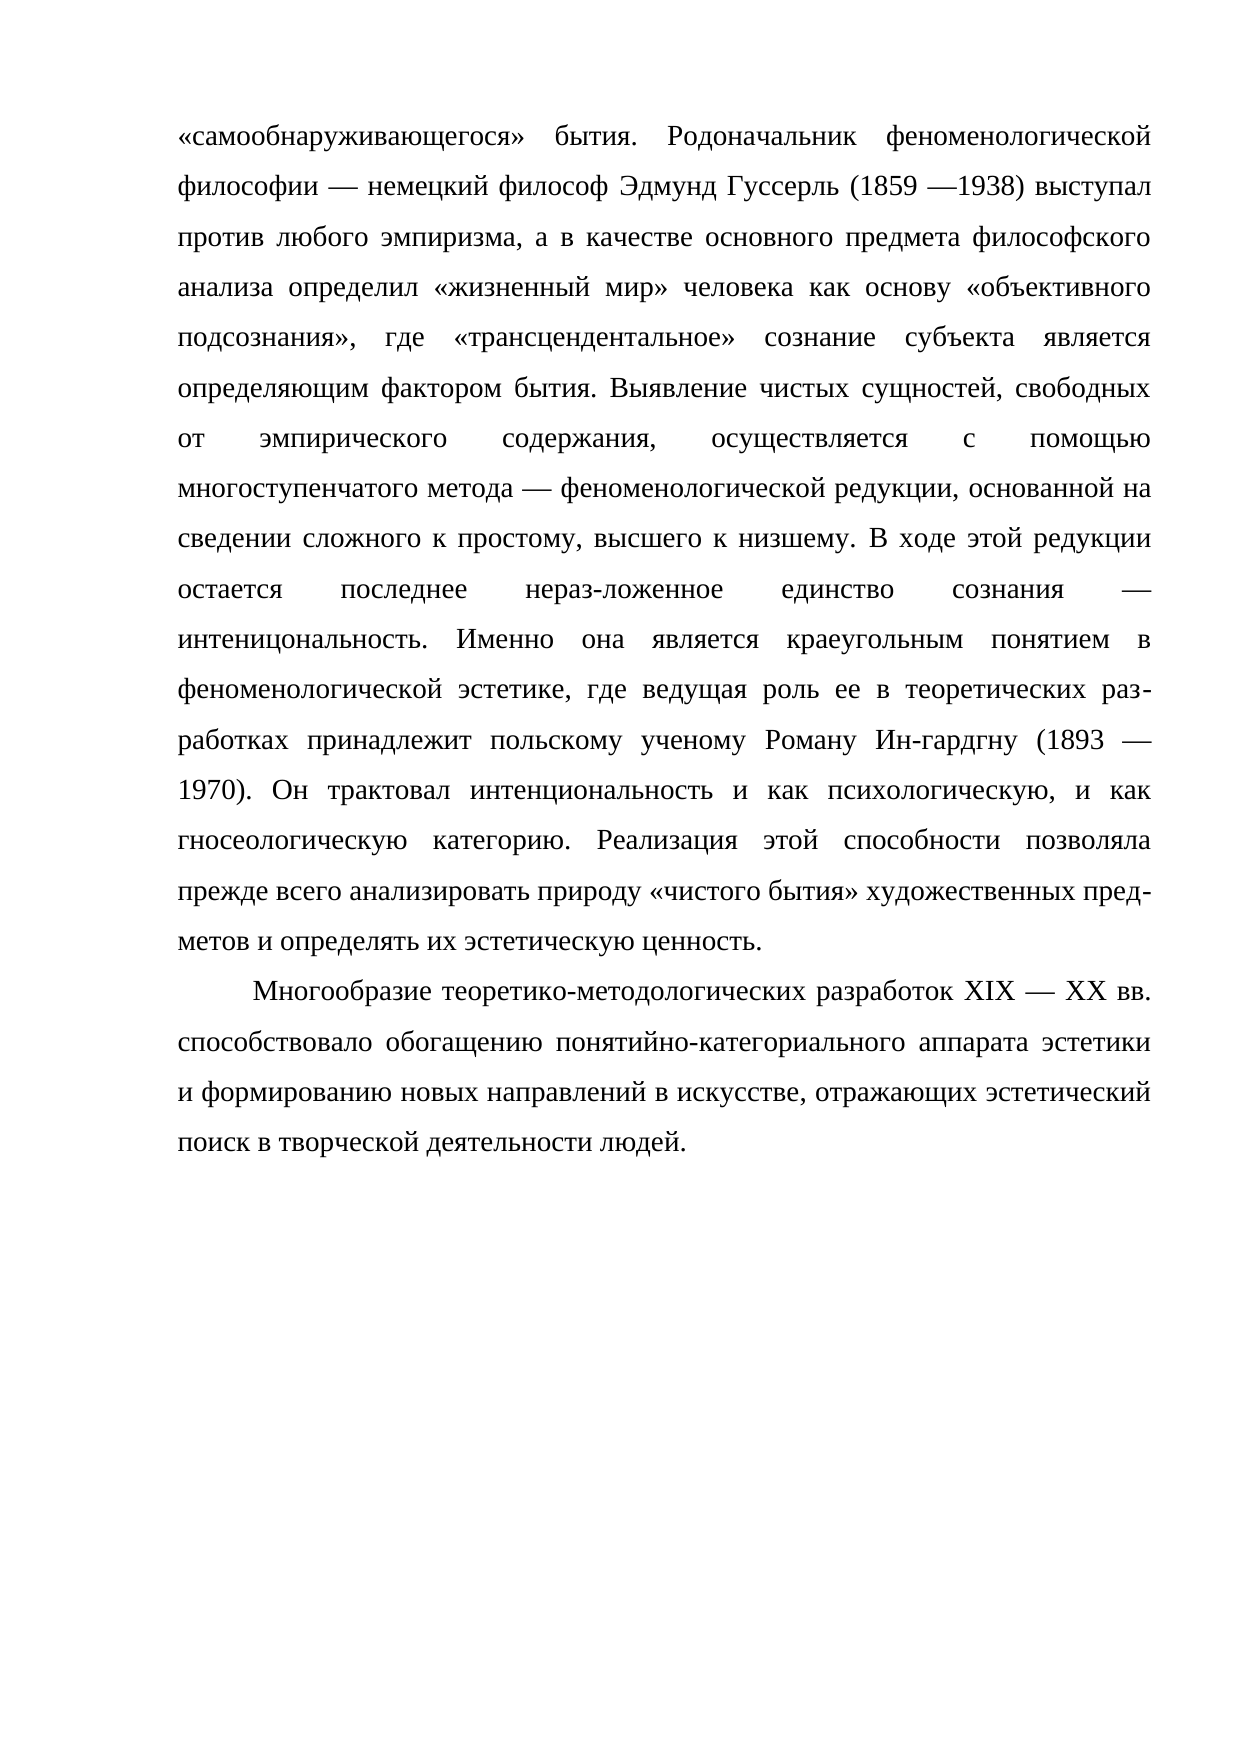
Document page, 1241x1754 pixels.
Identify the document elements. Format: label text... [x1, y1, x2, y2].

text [177, 118, 1152, 957]
text Многообразие теоретико-методологических разработок XIX — XX вв. способствовало обогащению понятийно-категориального аппарата эстетики и формированию новых направлений в искусстве, отражающих эстетический поиск в творческой деятельности людей. [177, 973, 1152, 1158]
